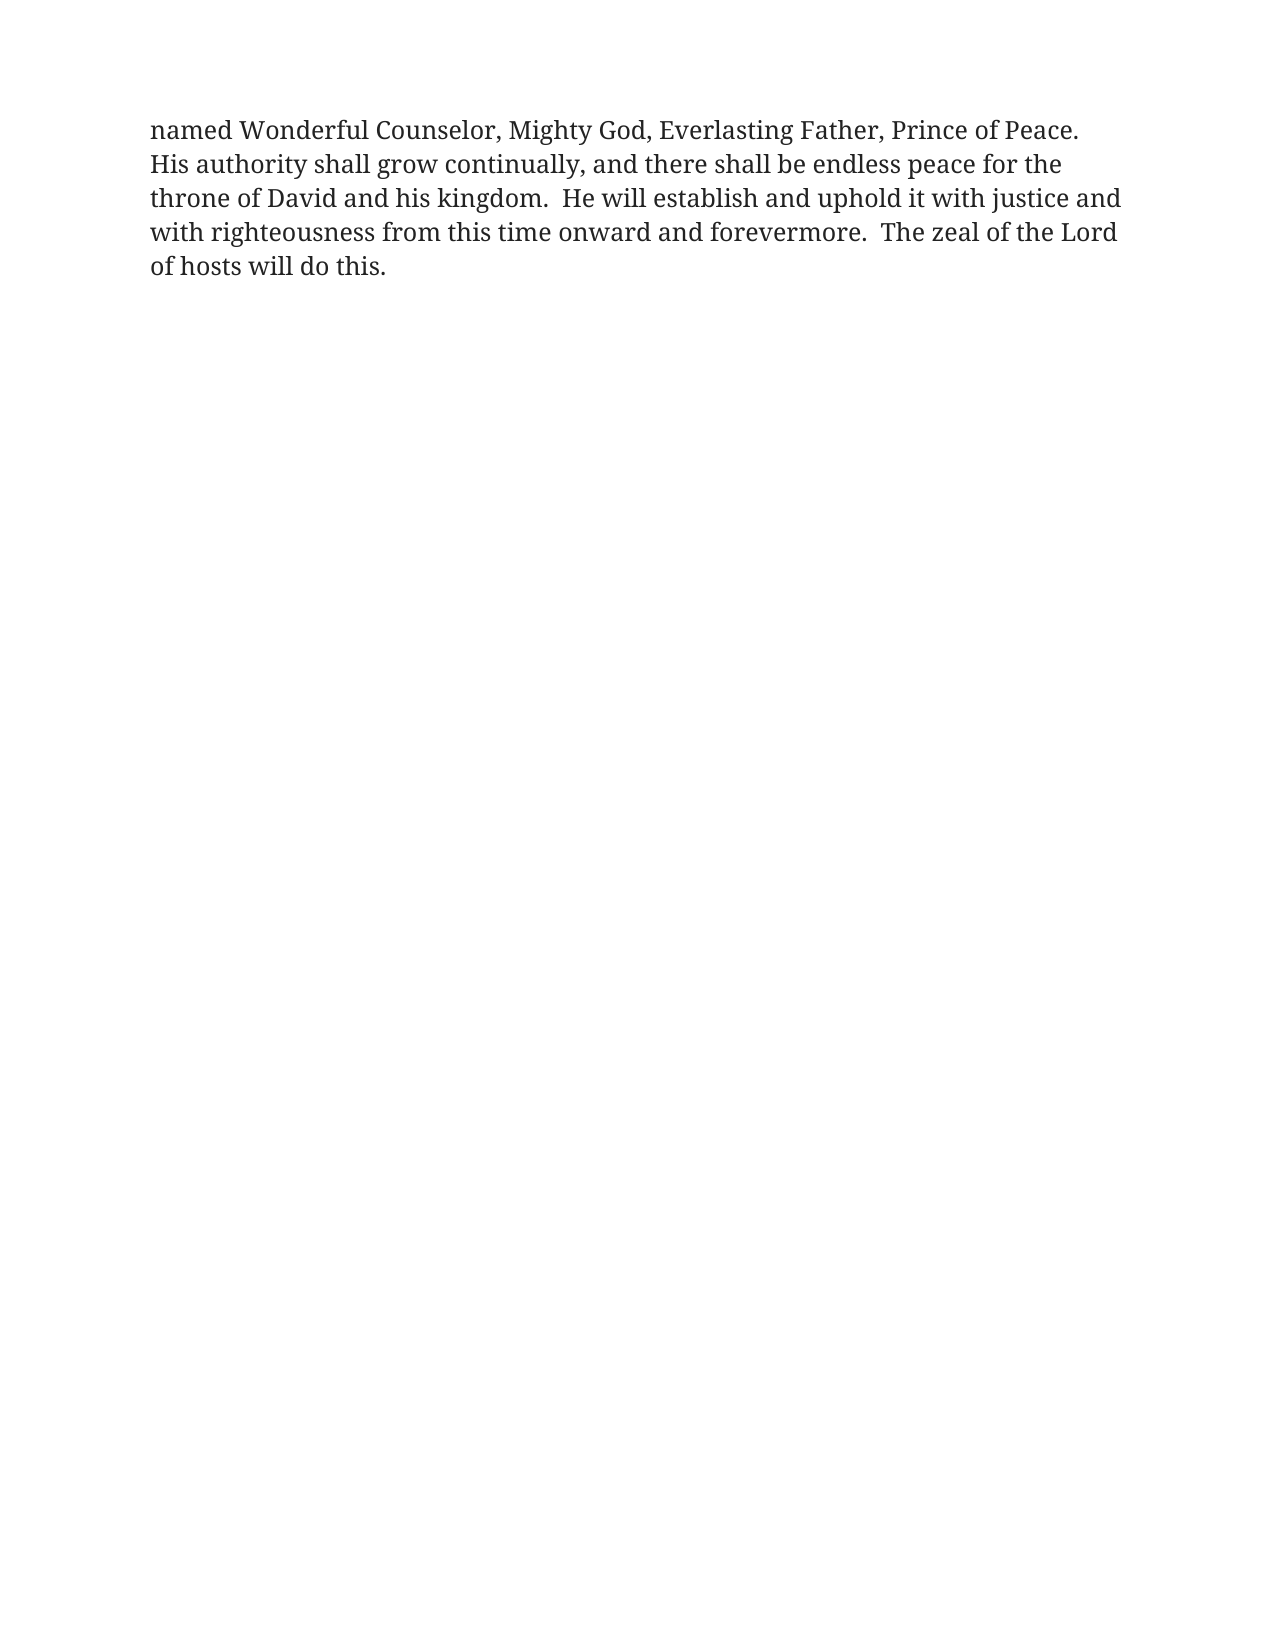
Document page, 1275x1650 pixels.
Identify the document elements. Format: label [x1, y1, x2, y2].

text [150, 112, 1125, 283]
